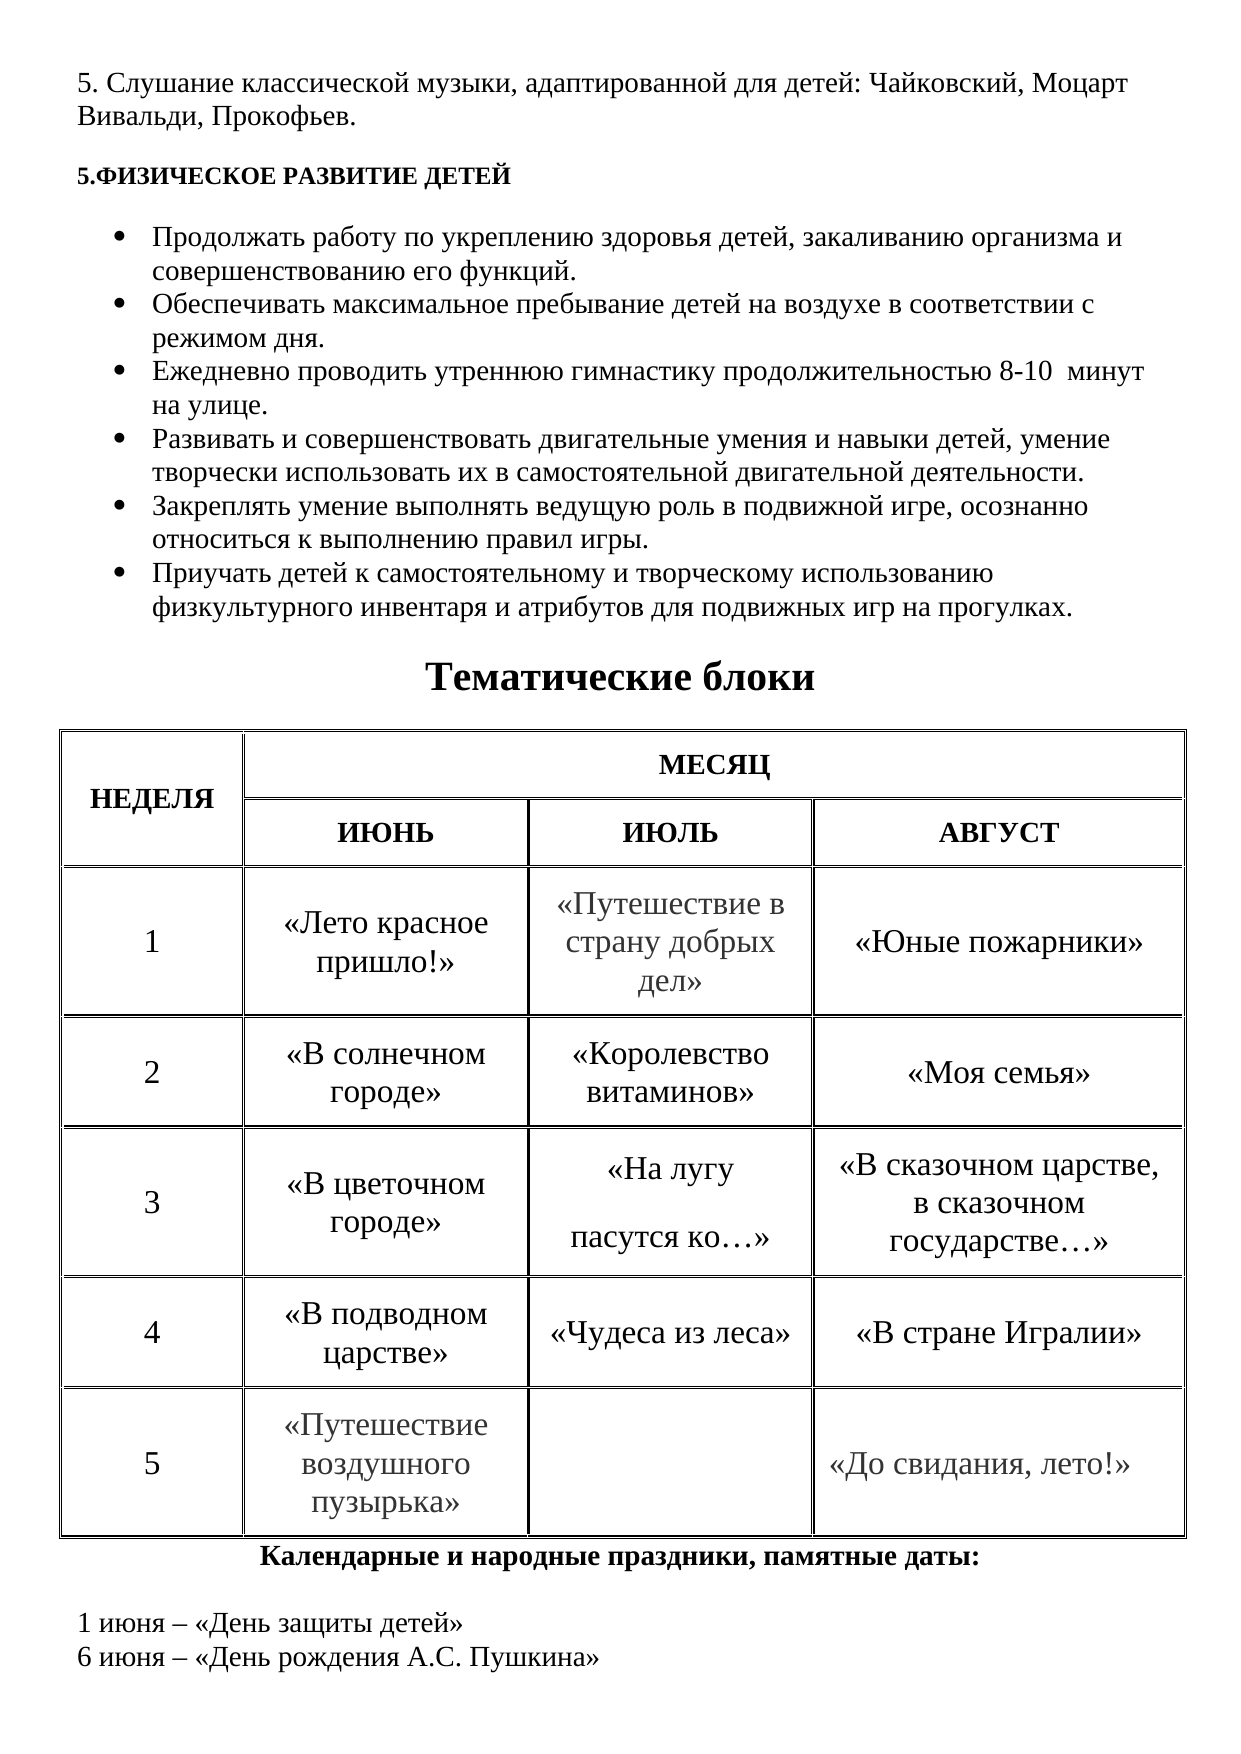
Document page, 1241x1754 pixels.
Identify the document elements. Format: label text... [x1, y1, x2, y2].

table_cell «В солнечном городе» [245, 1018, 527, 1125]
text 5. Слушание классической музыки, адаптированной для детей: Чайковский, Моцарт Вивальди, Прокофьев. [77, 65, 1163, 132]
table_cell «В сказочном царстве, в сказочном государстве…» [815, 1125, 1184, 1275]
table_cell «Путешествие воздушного пузырька» [244, 1389, 528, 1535]
text 6 июня – «День рождения А.С. Пушкина» [77, 1639, 1163, 1673]
table_cell [528, 1386, 813, 1535]
text 5.ФИЗИЧЕСКОЕ РАЗВИТИЕ ДЕТЕЙ [77, 161, 1163, 190]
table_cell ИЮЛЬ [530, 800, 811, 864]
list Закреплять умение выполнять ведущую роль в подвижной игре, осознанно относиться к выполнению правил игры. [114, 488, 1163, 555]
table_cell «Чудеса из леса» [530, 1278, 811, 1386]
table_cell 1 [62, 865, 242, 1014]
table_header МЕСЯЦ [244, 732, 1184, 797]
list Обеспечивать максимальное пребывание детей на воздухе в соответствии с режимом дня. [114, 286, 1163, 353]
table_cell «Моя семья» [815, 1014, 1184, 1125]
table_cell «Юные пожарники» [815, 865, 1184, 1014]
table_cell «Путешествие в страну добрых дел» [530, 868, 811, 1014]
table_cell «В цветочном городе» [245, 1129, 527, 1275]
table_cell 3 [62, 1125, 242, 1275]
table_header НЕДЕЛЯ [62, 732, 243, 864]
text 1 июня – «День защиты детей» [77, 1606, 1163, 1639]
text Тематические блоки [77, 651, 1163, 699]
table_cell «До свидания, лето!» [813, 1386, 1185, 1535]
table_cell 2 [62, 1014, 242, 1125]
table_cell 4 [60, 1275, 243, 1386]
table_cell «На лугу пасутся ко…» [530, 1129, 811, 1275]
table_cell ИЮНЬ [245, 800, 527, 864]
list Развивать и совершенствовать двигательные умения и навыки детей, умение творчески использовать их в самостоятельной двигательной деятельности. [114, 421, 1163, 488]
table_cell «В подводном царстве» [245, 1278, 527, 1386]
list Приучать детей к самостоятельному и творческому использованию физкультурного инвентаря и атрибутов для подвижных игр на прогулках. [114, 555, 1163, 622]
table_cell АВГУСТ [813, 797, 1185, 864]
table_cell 5 [60, 1386, 243, 1535]
list Продолжать работу по укреплению здоровья детей, закаливанию организма и совершенствованию его функций. [114, 219, 1163, 286]
table_cell «В стране Игралии» [813, 1275, 1185, 1386]
table_cell «Королевство витаминов» [530, 1018, 811, 1125]
text Календарные и народные праздники, памятные даты: [77, 1539, 1163, 1572]
table_cell «Лето красное пришло!» [245, 868, 527, 1014]
list Ежедневно проводить утреннюю гимнастику продолжительностью 8-10 минут на улице. [114, 353, 1163, 421]
